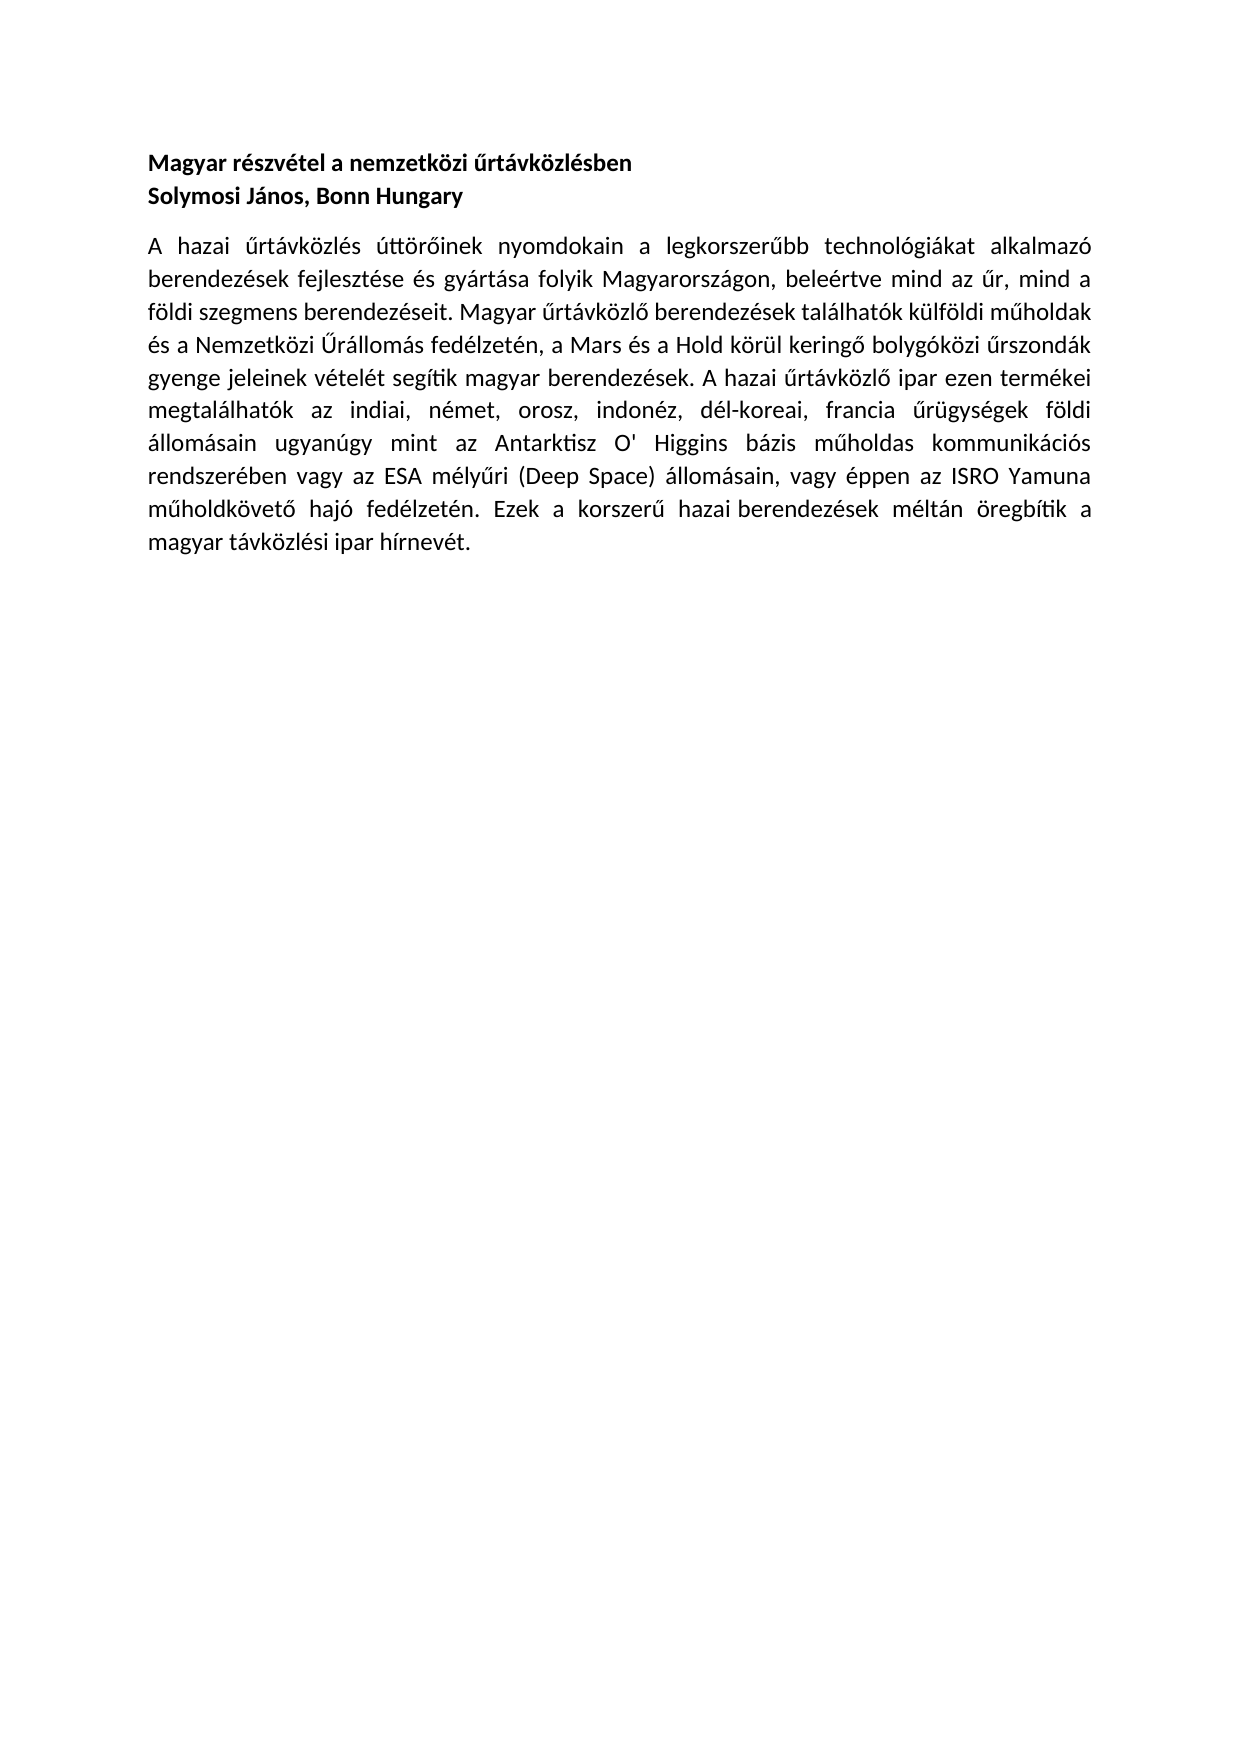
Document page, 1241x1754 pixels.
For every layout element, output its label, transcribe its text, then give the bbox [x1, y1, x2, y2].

text A hazai űrtávközlés úttörőinek nyomdokain a legkorszerűbb technológiákat alkalmazó berendezések fejlesztése és gyártása folyik Magyarországon, beleértve mind az űr, mind a földi szegmens berendezéseit. Magyar űrtávközlő berendezések találhatók külföldi műholdak és a Nemzetközi Űrállomás fedélzetén, a Mars és a Hold körül keringő bolygóközi űrszondák gyenge jeleinek vételét segítik magyar berendezések. A hazai űrtávközlő ipar ezen termékei megtalálhatók az indiai, német, orosz, indonéz, dél-koreai, francia űrügységek földi állomásain ugyanúgy mint az Antarktisz O' Higgins bázis műholdas kommunikációs rendszerében vagy az ESA mélyűri (Deep Space) állomásain, vagy éppen az ISRO Yamuna műholdkövető hajó fedélzetén. Ezek a korszerű hazai berendezések méltán öregbítik a magyar távközlési ipar hírnevét. [148, 230, 1093, 557]
text Magyar részvétel a nemzetközi űrtávközlésben Solymosi János, Bonn Hungary [148, 148, 1093, 211]
